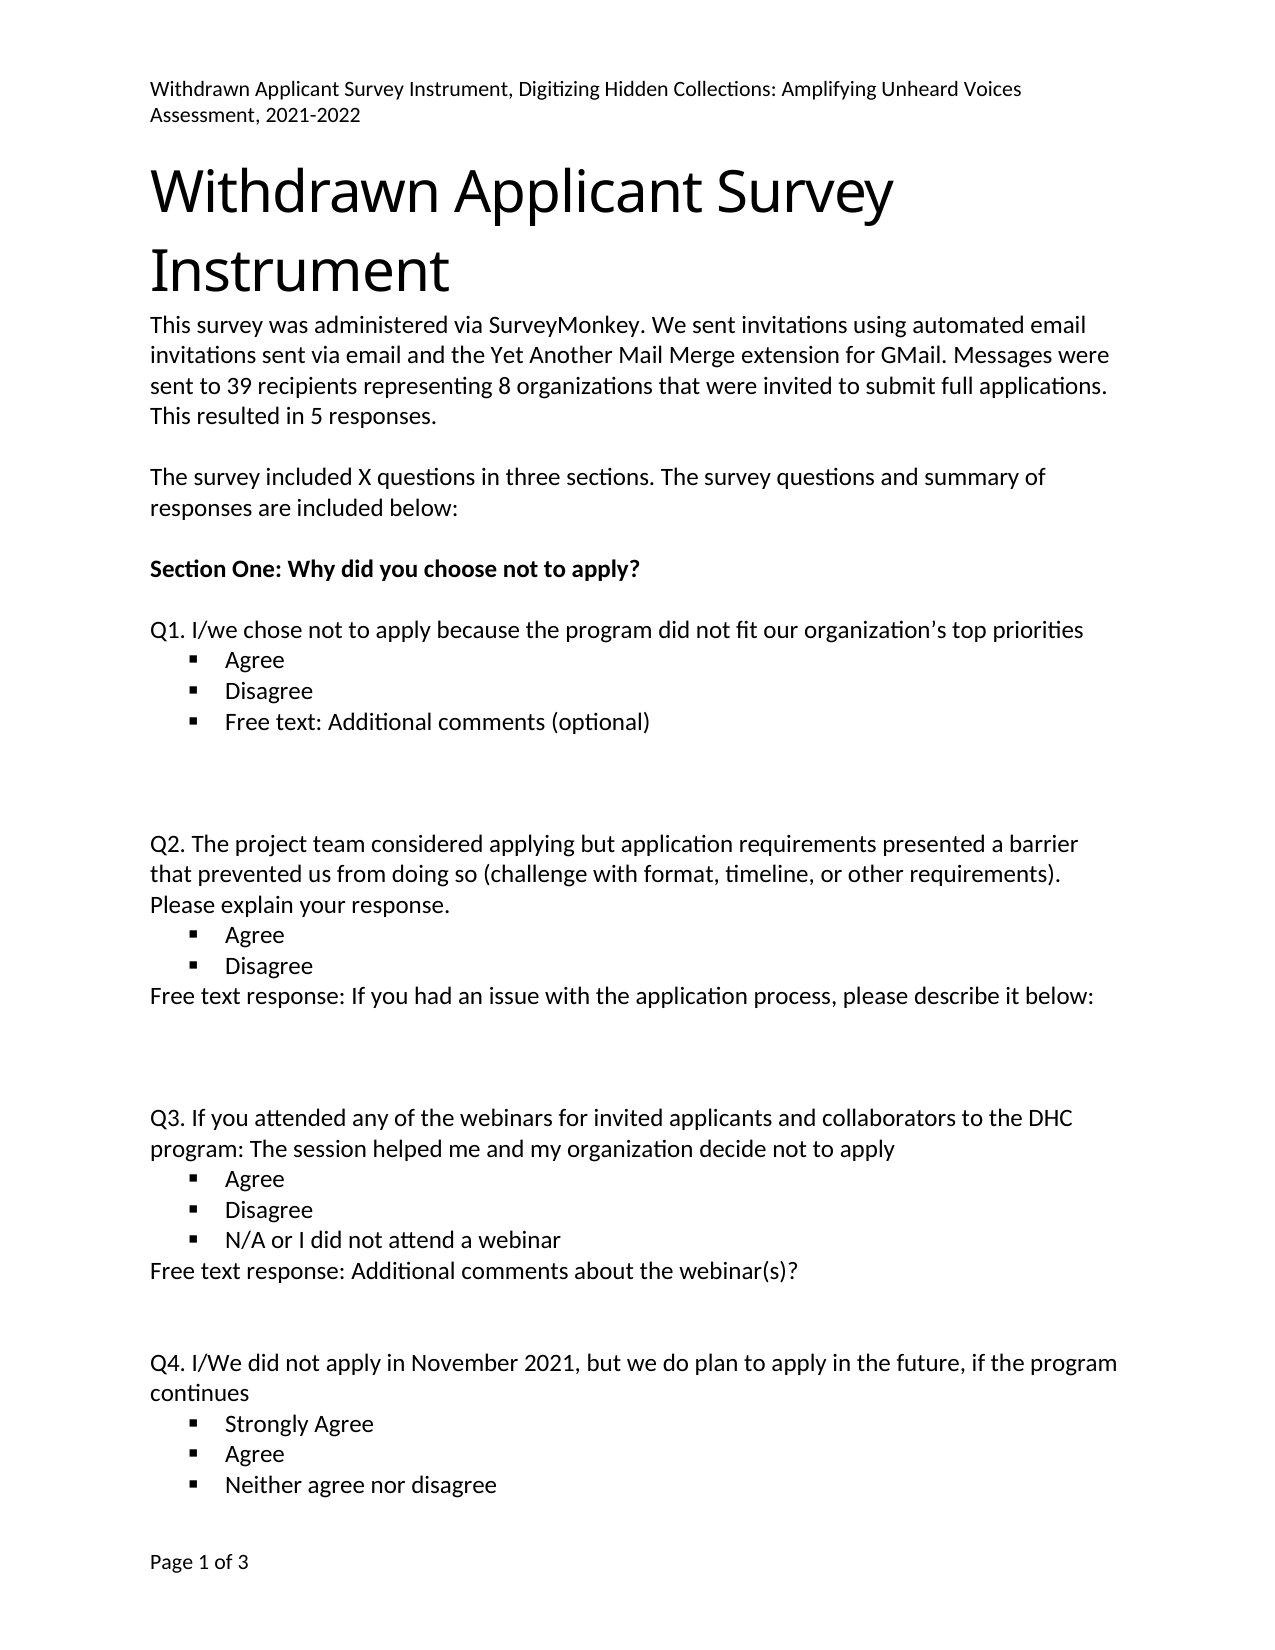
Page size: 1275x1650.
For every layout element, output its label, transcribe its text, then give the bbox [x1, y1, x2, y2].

text Free text response: Additional comments about the webinar(s)? [150, 1255, 1125, 1286]
text Free text response: If you had an issue with the application process, please describe it below: [150, 980, 1125, 1011]
text The survey included X questions in three sections. The survey questions and summary of responses are included below: [150, 462, 1125, 523]
list Agree [187, 1438, 1125, 1469]
list Neither agree nor disagree [187, 1469, 1125, 1499]
text Q1. I/we chose not to apply because the program did not fit our organization’s top priorities [150, 614, 1125, 645]
text Q2. The project team considered applying but application requirements presented a barrier that prevented us from doing so (challenge with format, timeline, or other requirements). Please explain your response. [150, 828, 1125, 919]
text Q3. If you attended any of the webinars for invited applicants and collaborators to the DHC program: The session helped me and my organization decide not to apply [150, 1102, 1125, 1163]
list Strongly Agree [187, 1408, 1125, 1438]
text This survey was administered via SurveyMonkey. We sent invitations using automated email invitations sent via email and the Yet Another Mail Merge extension for GMail. Messages were sent to 39 recipients representing 8 organizations that were invited to submit full applications. This resulted in 5 responses. [150, 309, 1125, 431]
text Q4. I/We did not apply in November 2021, but we do plan to apply in the future, if the program continues [150, 1347, 1125, 1408]
list Disagree [187, 675, 1125, 706]
list Disagree [187, 1194, 1125, 1224]
list Agree [187, 1163, 1125, 1194]
list Agree [187, 645, 1125, 675]
list Disagree [187, 950, 1125, 980]
text Section One: Why did you choose not to apply? [150, 553, 1125, 584]
list Free text: Additional comments (optional) [187, 706, 1125, 736]
title Withdrawn Applicant Survey Instrument [150, 150, 1125, 309]
list N/A or I did not attend a webinar [187, 1224, 1125, 1255]
list Agree [187, 919, 1125, 950]
